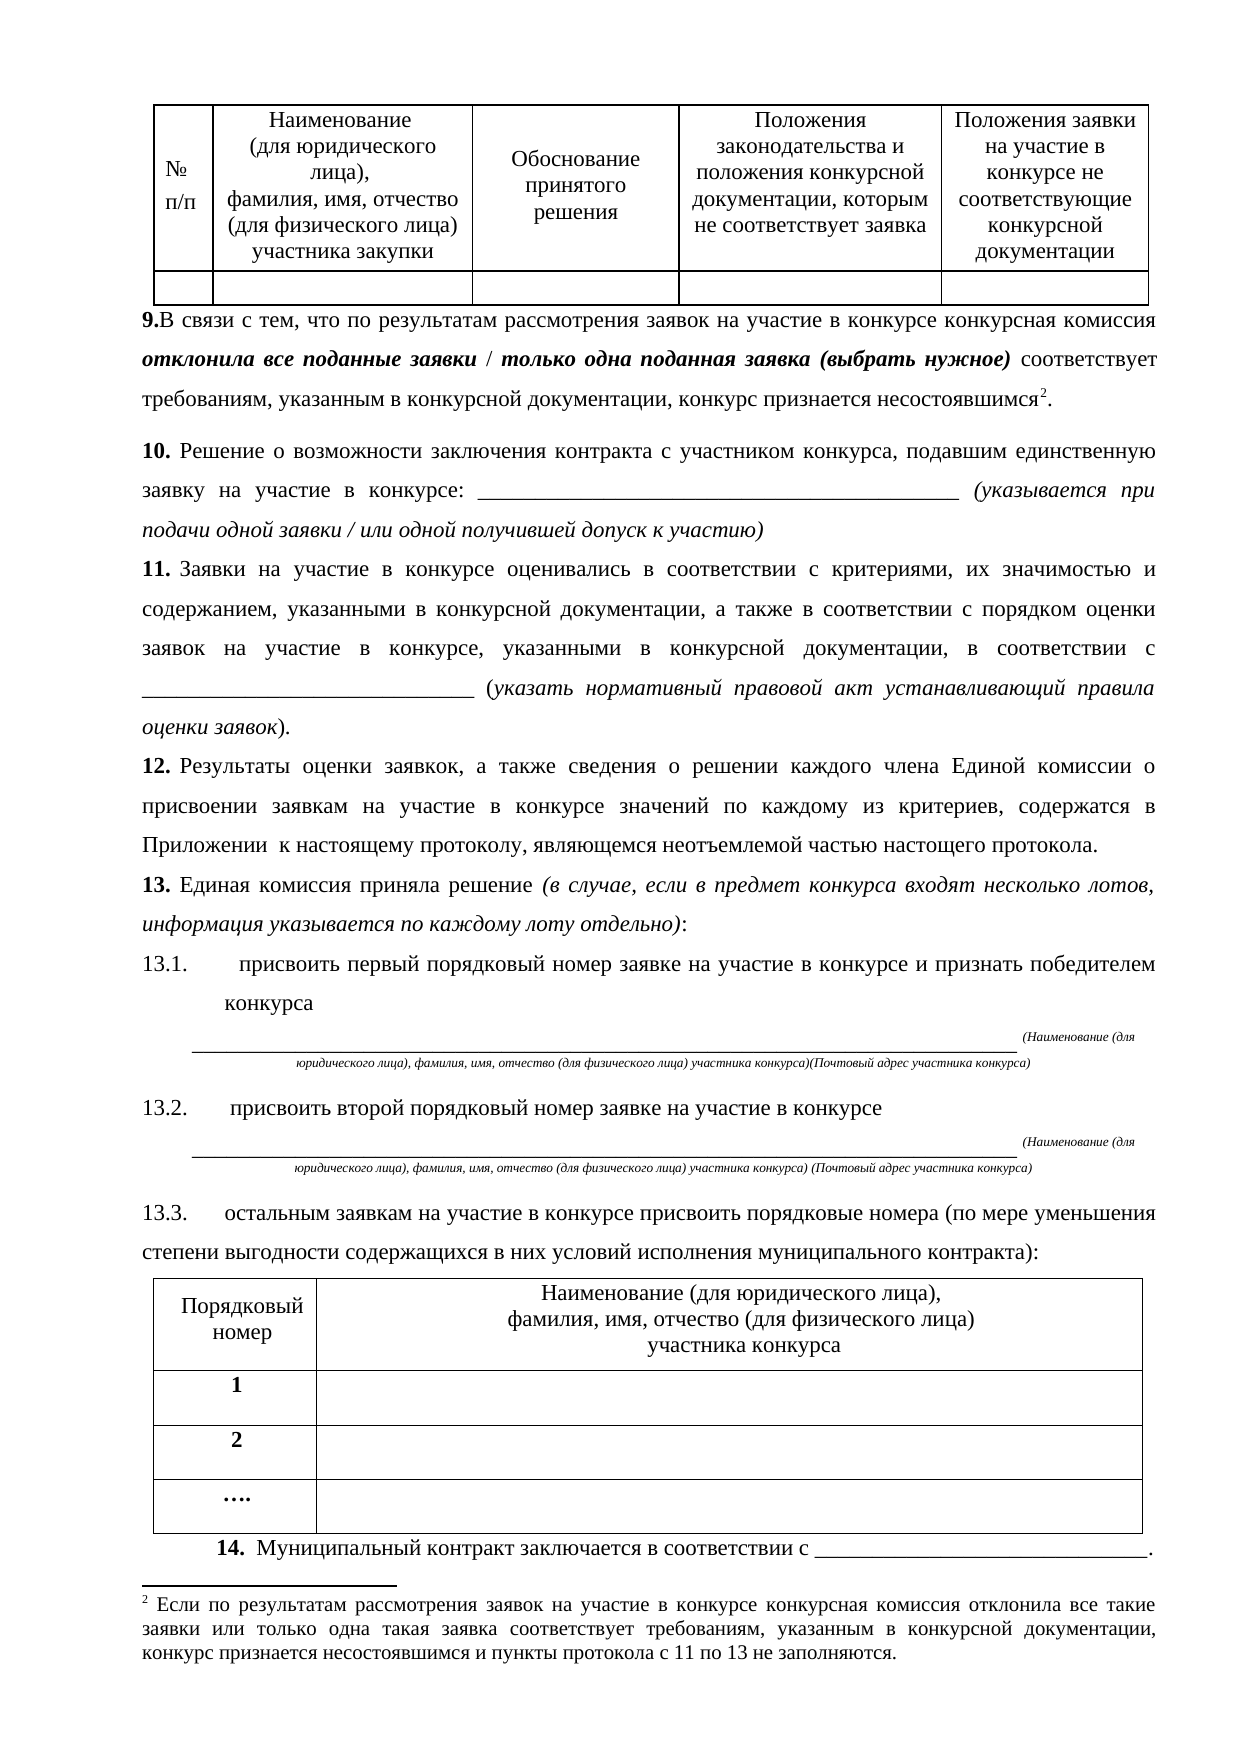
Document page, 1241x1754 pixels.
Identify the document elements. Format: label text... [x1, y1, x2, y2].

table_cell [473, 272, 678, 304]
table_cell [317, 1426, 1142, 1479]
list Решение о возможности заключения контракта с участником конкурса, подавшим единственную заявку на участие в конкурсе: __________________________________________ (указывается при подачи одной заявки / или одной получившей допуск к участию) [142, 437, 1157, 542]
text ________________________________________________________________________ (Наименование (для юридического лица), фамилия, имя, отчество (для физического лица) участника конкурса) (Почтовый адрес участника конкурса) [171, 1134, 1157, 1186]
table_header Наименование (для юридического лица), фамилия, имя, отчество (для физического лица) участника закупки [214, 106, 472, 270]
table_cell [680, 272, 941, 304]
text 9.В связи с тем, что по результатам рассмотрения заявок на участие в конкурсе конкурсная комиссия отклонила все поданные заявки / только одна поданная заявка (выбрать нужное) соответствует требованиям, указанным в конкурсной документации, конкурс признается несостоявшимся. [142, 306, 1157, 411]
table_cell …. [154, 1480, 316, 1533]
table_cell [942, 272, 1148, 304]
table_header Положения заявки на участие в конкурсе не соответствующие конкурсной документации [942, 106, 1148, 270]
table_header Обоснование принятого решения [473, 106, 678, 270]
table_header № п/п [155, 106, 212, 270]
list Единая комиссия приняла решение (в случае, если в предмет конкурса входят несколько лотов, информация указывается по каждому лоту отдельно): [142, 871, 1157, 937]
table_cell [317, 1480, 1142, 1533]
list остальным заявкам на участие в конкурсе присвоить порядковые номера (по мере уменьшения степени выгодности содержащихся в них условий исполнения муниципального контракта): [142, 1199, 1157, 1265]
list Заявки на участие в конкурсе оценивались в соответствии с критериями, их значимостью и содержанием, указанными в конкурсной документации, а также в соответствии с порядком оценки заявок на участие в конкурсе, указанными в конкурсной документации, в соответствии с _____________________________ (указать нормативный правовой акт устанавливающий правила оценки заявок). [142, 555, 1157, 739]
table_header Наименование (для юридического лица), фамилия, имя, отчество (для физического лица) участника конкурса [317, 1279, 1142, 1370]
list присвоить первый порядковый номер заявке на участие в конкурсе и признать победителем конкурса [142, 950, 1157, 1016]
text ________________________________________________________________________ (Наименование (для юридического лица), фамилия, имя, отчество (для физического лица) участника конкурса)(Почтовый адрес участника конкурса) [171, 1029, 1157, 1082]
table_cell 2 [154, 1426, 316, 1479]
list Результаты оценки заявкок, а также сведения о решении каждого члена Единой комиссии о присвоении заявкам на участие в конкурсе значений по каждому из критериев, содержатся в Приложении к настоящему протоколу, являющемся неотъемлемой частью настощего протокола. [142, 753, 1157, 858]
text 14. Муниципальный контракт заключается в соответствии с _____________________________. [142, 1534, 1157, 1560]
table_cell [155, 272, 212, 304]
table_header Порядковый номер [154, 1279, 316, 1370]
table_cell [317, 1371, 1142, 1424]
table_header Положения законодательства и положения конкурсной документации, которым не соответствует заявка [680, 106, 941, 270]
table_cell 1 [154, 1371, 316, 1424]
list присвоить второй порядковый номер заявке на участие в конкурсе [142, 1094, 1157, 1121]
table_cell [214, 272, 472, 304]
